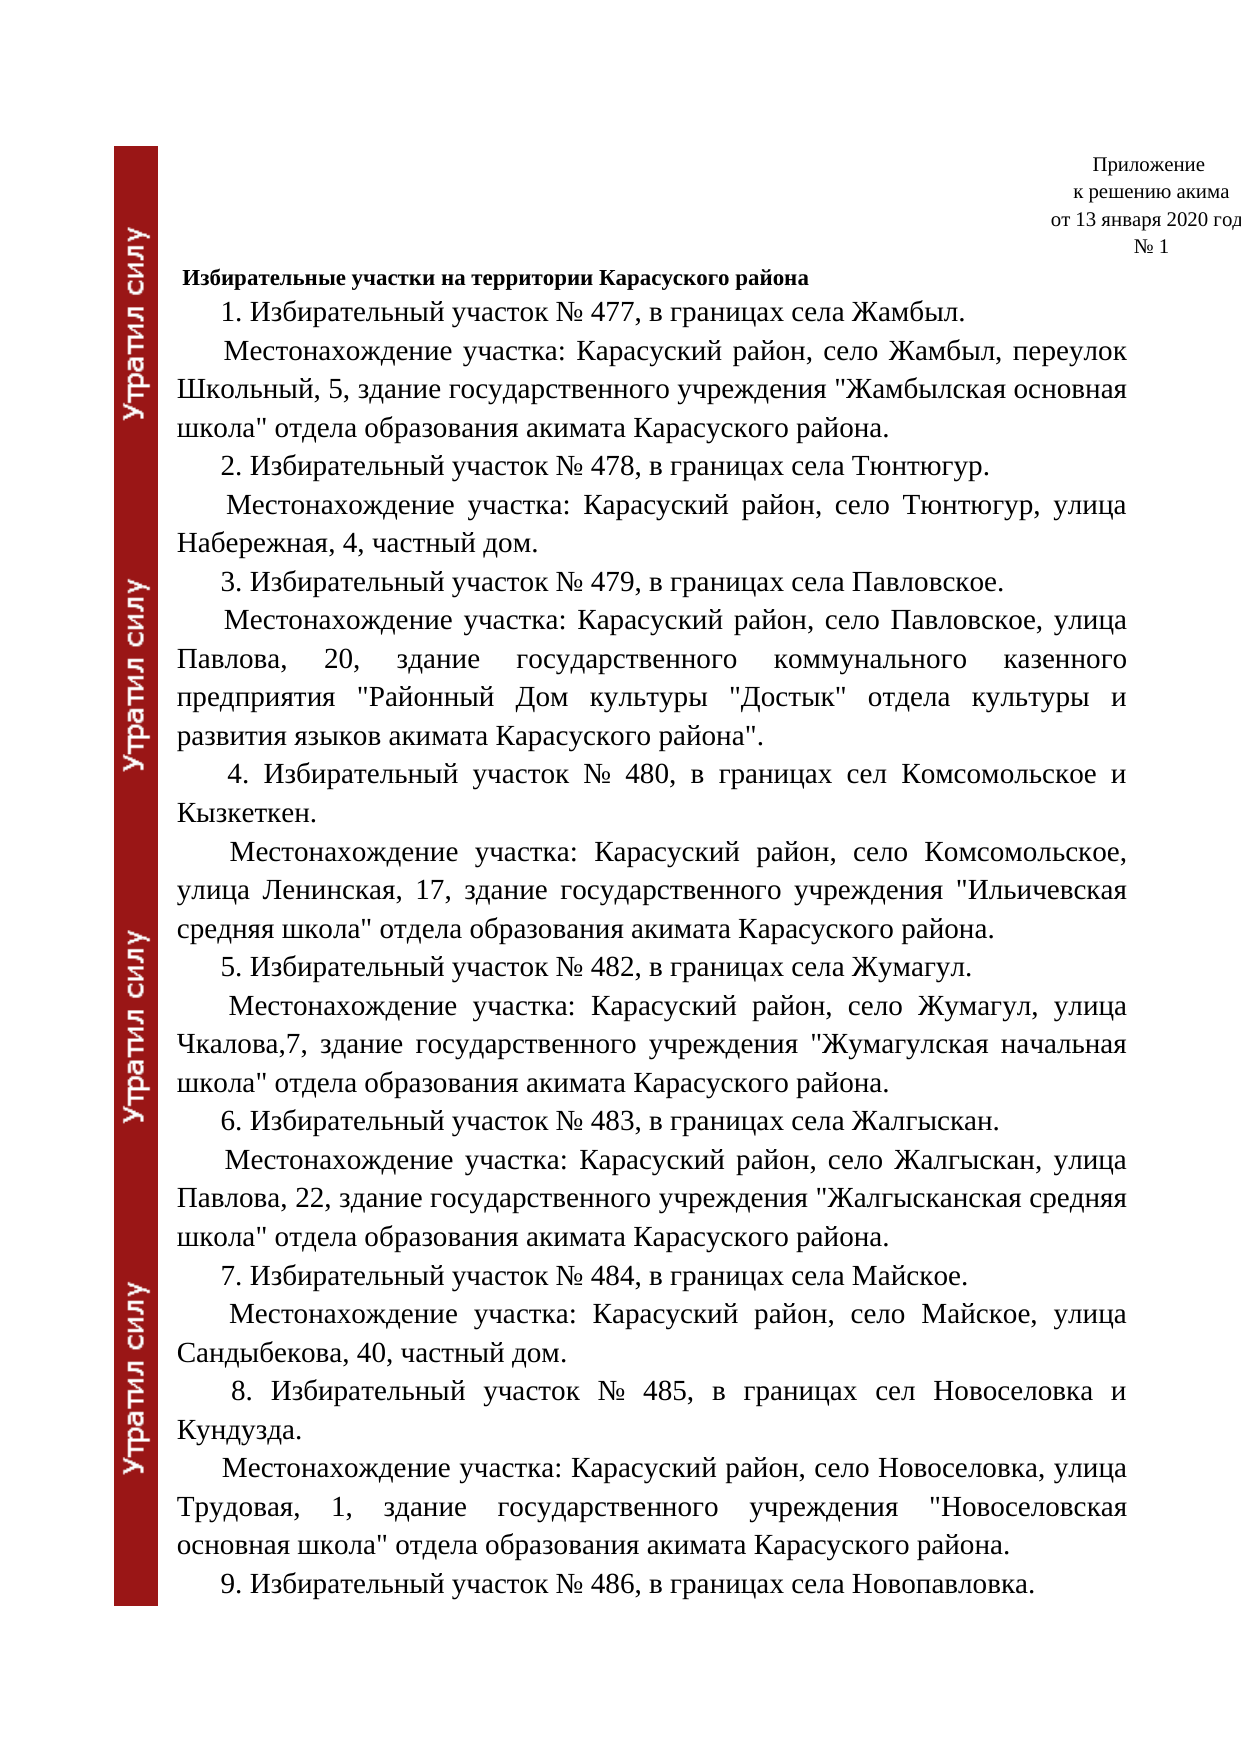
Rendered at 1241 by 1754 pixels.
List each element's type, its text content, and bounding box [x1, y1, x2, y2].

picture [114, 1253, 158, 1258]
text Местонахождение участка: Карасуский район, село Павловское, улица Павлова, 20, здание государственного коммунального казенного предприятия "Районный Дом культуры "Достык" отдела культуры и развития языков акимата Карасуского района". [112, 602, 1128, 752]
text Местонахождение участка: Карасуский район, село Комсомольское, улица Ленинская, 17, здание государственного учреждения "Ильичевская средняя школа" отдела образования акимата Карасуского района. [112, 834, 1128, 944]
text 1. Избирательный участок № 477, в границах села Жамбыл. [112, 294, 1128, 328]
text Местонахождение участка: Карасуский район, село Жалгыскан, улица Павлова, 22, здание государственного учреждения "Жалгысканская средняя школа" отдела образования акимата Карасуского района. [112, 1142, 1128, 1253]
picture [114, 1445, 158, 1450]
text 9. Избирательный участок № 486, в границах села Новопавловка. [112, 1566, 1128, 1599]
text Местонахождение участка: Карасуский район, село Майское, улица Сандыбекова, 40, частный дом. [112, 1296, 1128, 1368]
picture [114, 559, 158, 564]
text Избирательные участки на территории Карасуского района [112, 264, 1128, 290]
picture [114, 1291, 158, 1296]
text 6. Избирательный участок № 483, в границах села Жалгыскан. [112, 1103, 1128, 1137]
text Местонахождение участка: Карасуский район, село Жамбыл, переулок Школьный, 5, здание государственного учреждения "Жамбылская основная школа" отдела образования акимата Карасуского района. [112, 333, 1128, 443]
picture [114, 1561, 158, 1566]
text 2. Избирательный участок № 478, в границах села Тюнтюгур. [112, 448, 1128, 482]
text 7. Избирательный участок № 484, в границах села Майское. [112, 1258, 1128, 1291]
picture [114, 752, 158, 757]
picture [114, 944, 158, 949]
text 3. Избирательный участок № 479, в границах села Павловское. [112, 564, 1128, 597]
text 8. Избирательный участок № 485, в границах сел Новоселовка и Кундузда. [112, 1373, 1128, 1445]
picture [114, 1098, 158, 1103]
table_header [101, 150, 912, 264]
text Местонахождение участка: Карасуский район, село Новоселовка, улица Трудовая, 1, здание государственного учреждения "Новоселовская основная школа" отдела образования акимата Карасуского района. [112, 1450, 1128, 1561]
picture [114, 597, 158, 602]
picture [114, 482, 158, 487]
text Местонахождение участка: Карасуский район, село Жумагул, улица Чкалова,7, здание государственного учреждения "Жумагулская начальная школа" отдела образования акимата Карасуского района. [112, 988, 1128, 1098]
text 4. Избирательный участок № 480, в границах сел Комсомольское и Кызкеткен. [112, 757, 1128, 829]
picture [114, 443, 158, 448]
picture [114, 1599, 158, 1606]
text Местонахождение участка: Карасуский район, село Тюнтюгур, улица Набережная, 4, частный дом. [112, 487, 1128, 559]
picture [114, 829, 158, 834]
picture [114, 1137, 158, 1142]
picture [114, 146, 158, 150]
table_header Приложение к решению акима от 13 января 2020 года № 1 [912, 150, 1240, 264]
picture [114, 983, 158, 988]
picture [114, 290, 158, 294]
picture [114, 1368, 158, 1373]
picture [114, 328, 158, 333]
text 5. Избирательный участок № 482, в границах села Жумагул. [112, 949, 1128, 983]
